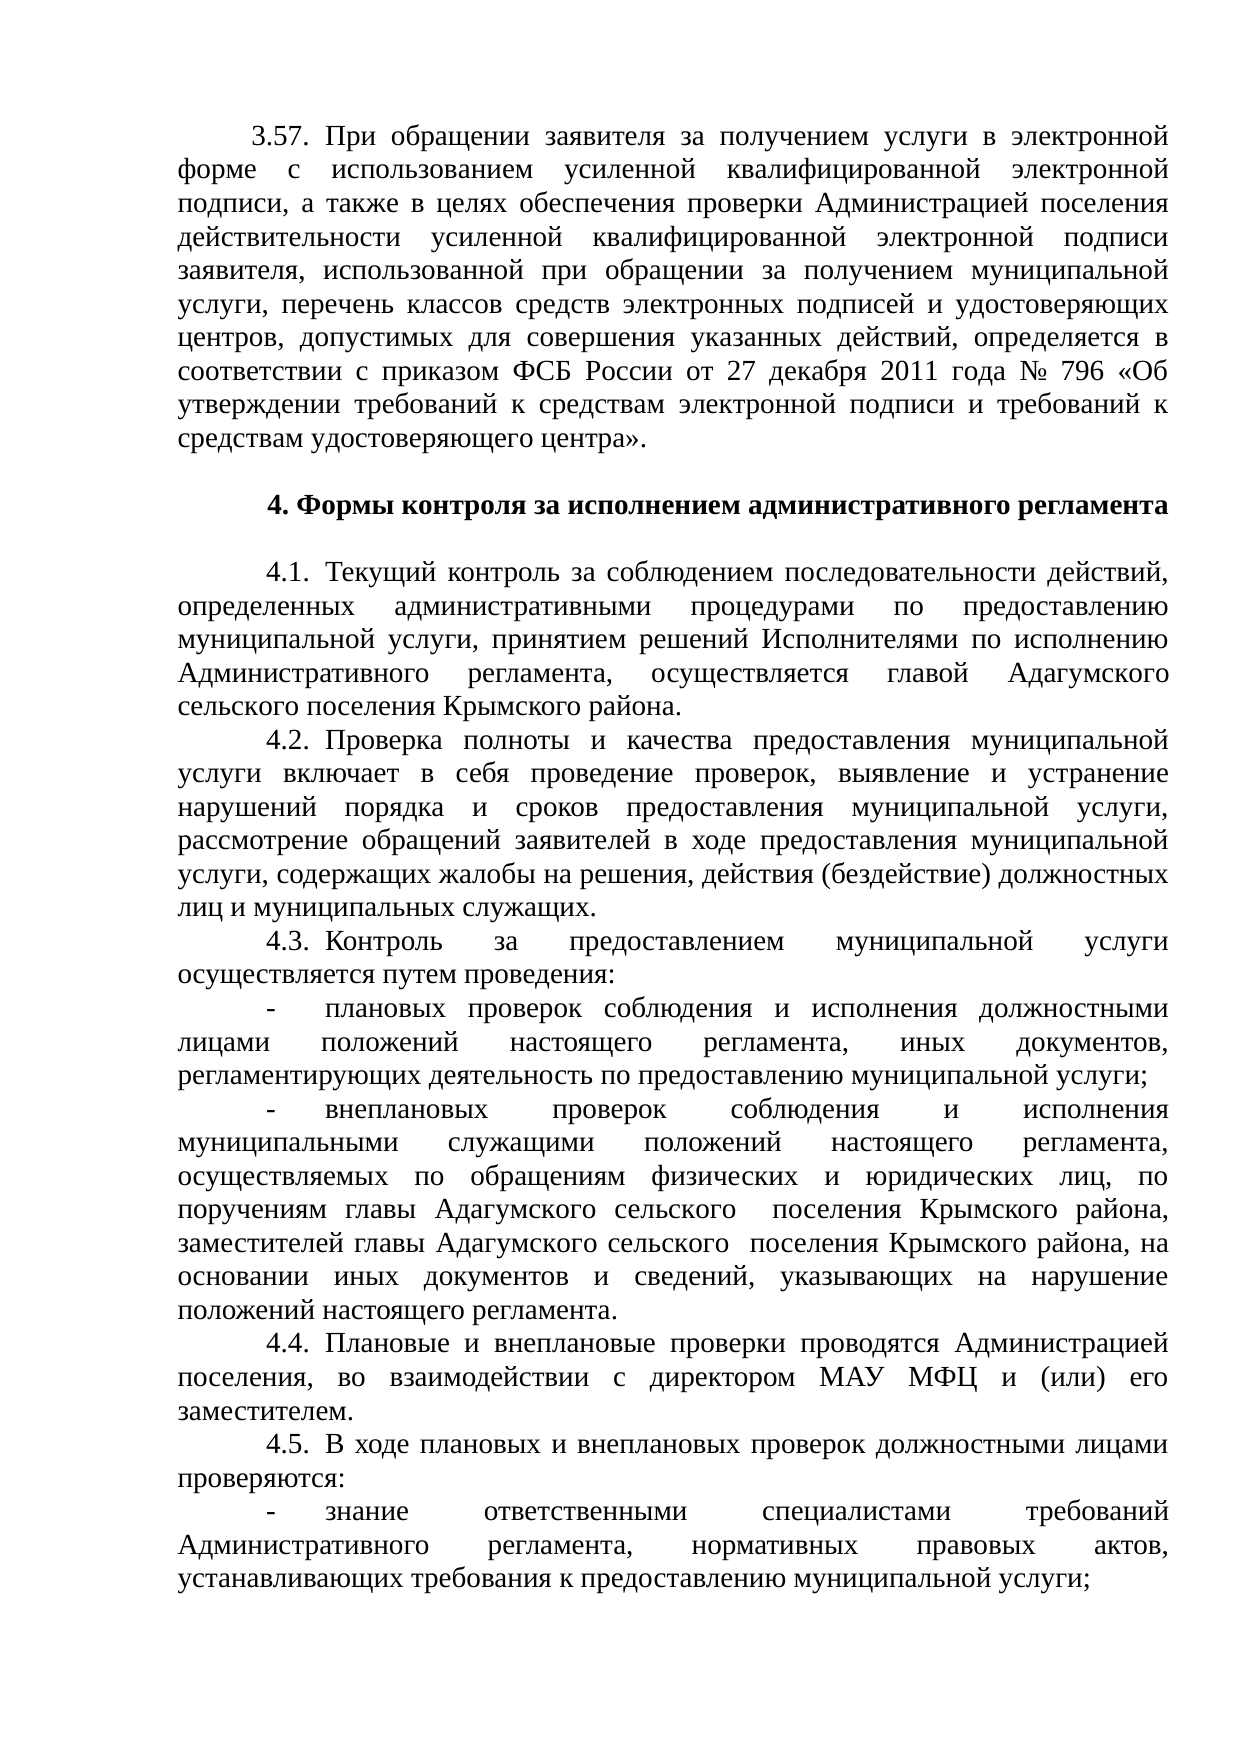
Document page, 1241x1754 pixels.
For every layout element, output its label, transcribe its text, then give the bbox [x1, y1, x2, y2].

text - внеплановых проверок соблюдения и исполнения муниципальными служащими положений настоящего регламента, осуществляемых по обращениям физических и юридических лиц, по поручениям главы Адагумского сельского поселения Крымского района, заместителей главы Адагумского сельского поселения Крымского района, на основании иных документов и сведений, указывающих на нарушение положений настоящего регламента. [177, 1091, 1169, 1326]
text 4.5. В ходе плановых и внеплановых проверок должностными лицами проверяются: [177, 1426, 1169, 1493]
text - плановых проверок соблюдения и исполнения должностными лицами положений настоящего регламента, иных документов, регламентирующих деятельность по предоставлению муниципальной услуги; [177, 990, 1169, 1091]
text 4. Формы контроля за исполнением административного регламента [177, 487, 1169, 521]
text - знание ответственными специалистами требований Административного регламента, нормативных правовых актов, устанавливающих требования к предоставлению муниципальной услуги; [177, 1493, 1169, 1594]
text 4.3. Контроль за предоставлением муниципальной услуги осуществляется путем проведения: [177, 923, 1169, 990]
text 4.4. Плановые и внеплановые проверки проводятся Администрацией поселения, во взаимодействии с директором МАУ МФЦ и (или) его заместителем. [177, 1326, 1169, 1426]
text 3.57. При обращении заявителя за получением услуги в электронной форме с использованием усиленной квалифицированной электронной подписи, а также в целях обеспечения проверки Администрацией поселения действительности усиленной квалифицированной электронной подписи заявителя, использованной при обращении за получением муниципальной услуги, перечень классов средств электронных подписей и удостоверяющих центров, допустимых для совершения указанных действий, определяется в соответствии с приказом ФСБ России от 27 декабря 2011 года № 796 «Об утверждении требований к средствам электронной подписи и требований к средствам удостоверяющего центра». [177, 118, 1169, 453]
text 4.2. Проверка полноты и качества предоставления муниципальной услуги включает в себя проведение проверок, выявление и устранение нарушений порядка и сроков предоставления муниципальной услуги, рассмотрение обращений заявителей в ходе предоставления муниципальной услуги, содержащих жалобы на решения, действия (бездействие) должностных лиц и муниципальных служащих. [177, 722, 1169, 923]
text 4.1. Текущий контроль за соблюдением последовательности действий, определенных административными процедурами по предоставлению муниципальной услуги, принятием решений Исполнителями по исполнению Административного регламента, осуществляется главой Адагумского сельского поселения Крымского района. [177, 554, 1169, 722]
